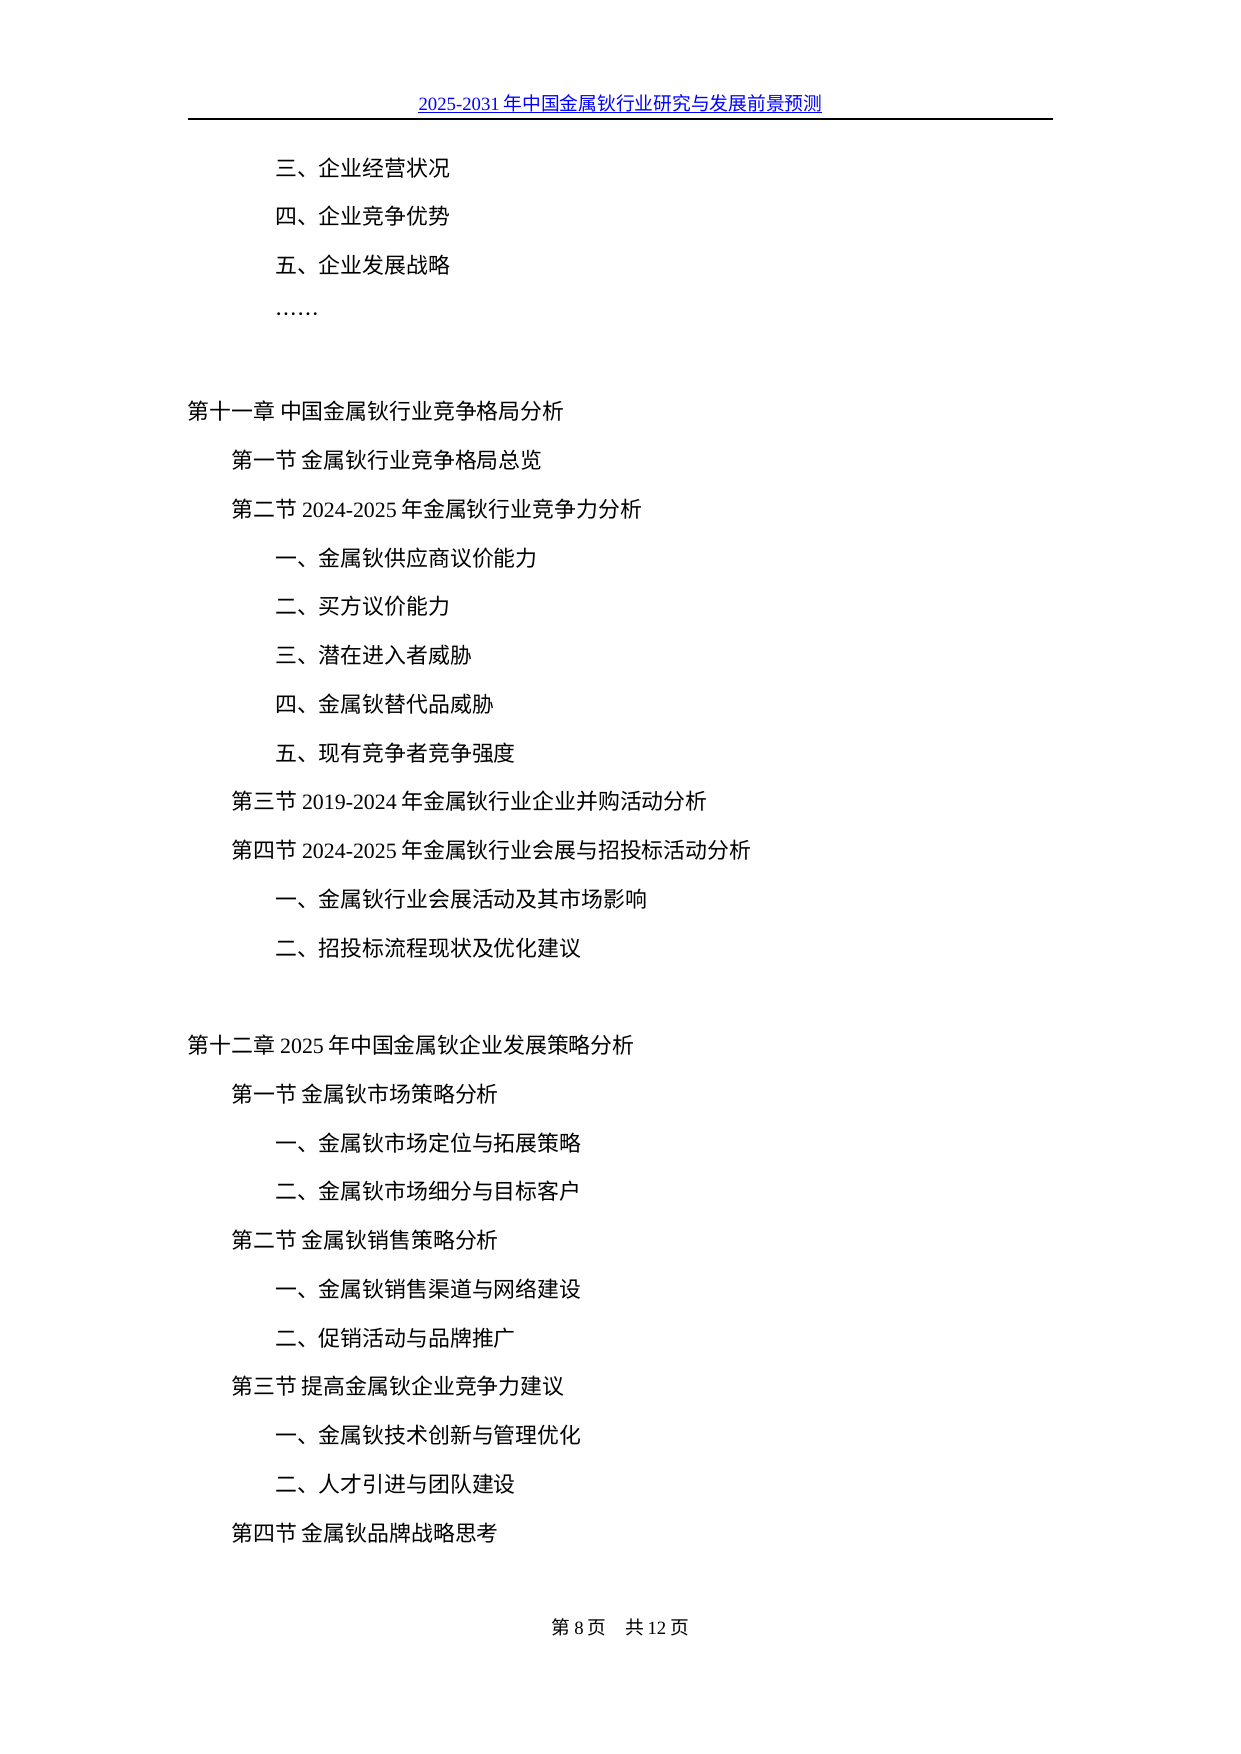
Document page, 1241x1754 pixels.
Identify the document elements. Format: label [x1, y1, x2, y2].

text [187, 150, 1053, 1548]
